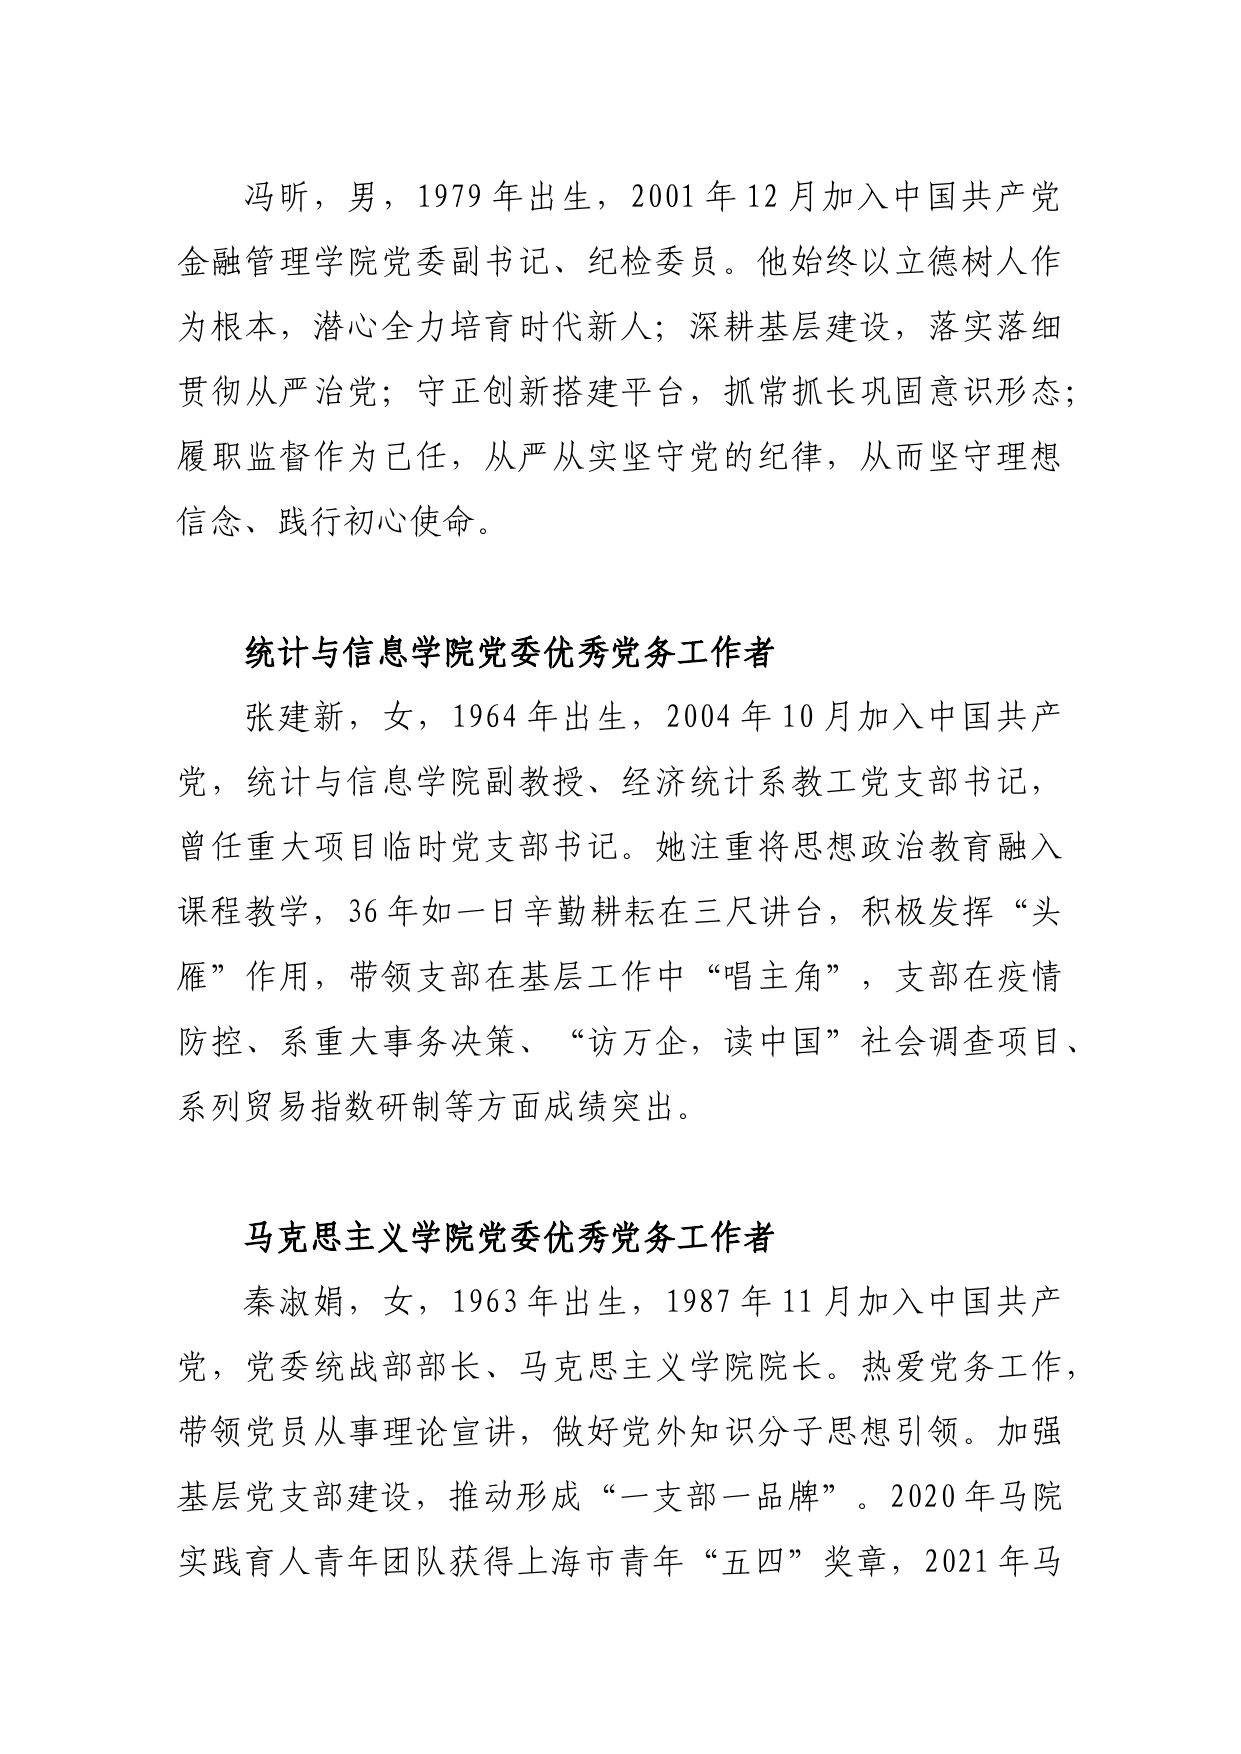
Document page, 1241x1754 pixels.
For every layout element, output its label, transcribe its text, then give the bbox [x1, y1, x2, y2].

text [176, 1267, 1064, 1592]
text 张建新，女，1964年出生，2004年10月加入中国共产党，统计与信息学院副教授、经济统计系教工党支部书记，曾任重大项目临时党支部书记。她注重将思想政治教育融入课程教学，36年如一日辛勤耕耘在三尺讲台，积极发挥“头雁”作用，带领支部在基层工作中“唱主角”，支部在疫情防控、系重大事务决策、“访万企，读中国”社会调查项目、系列贸易指数研制等方面成绩突出。 [176, 682, 1064, 1137]
text 统计与信息学院党委优秀党务工作者 [176, 617, 1064, 682]
text 马克思主义学院党委优秀党务工作者 [176, 1202, 1064, 1267]
text 冯昕，男，1979年出生，2001年12月加入中国共产党，金融管理学院党委副书记、纪检委员。他始终以立德树人作为根本，潜心全力培育时代新人；深耕基层建设，落实落细贯彻从严治党；守正创新搭建平台，抓常抓长巩固意识形态；履职监督作为己任，从严从实坚守党的纪律，从而坚守理想信念、践行初心使命。 [176, 162, 1064, 552]
